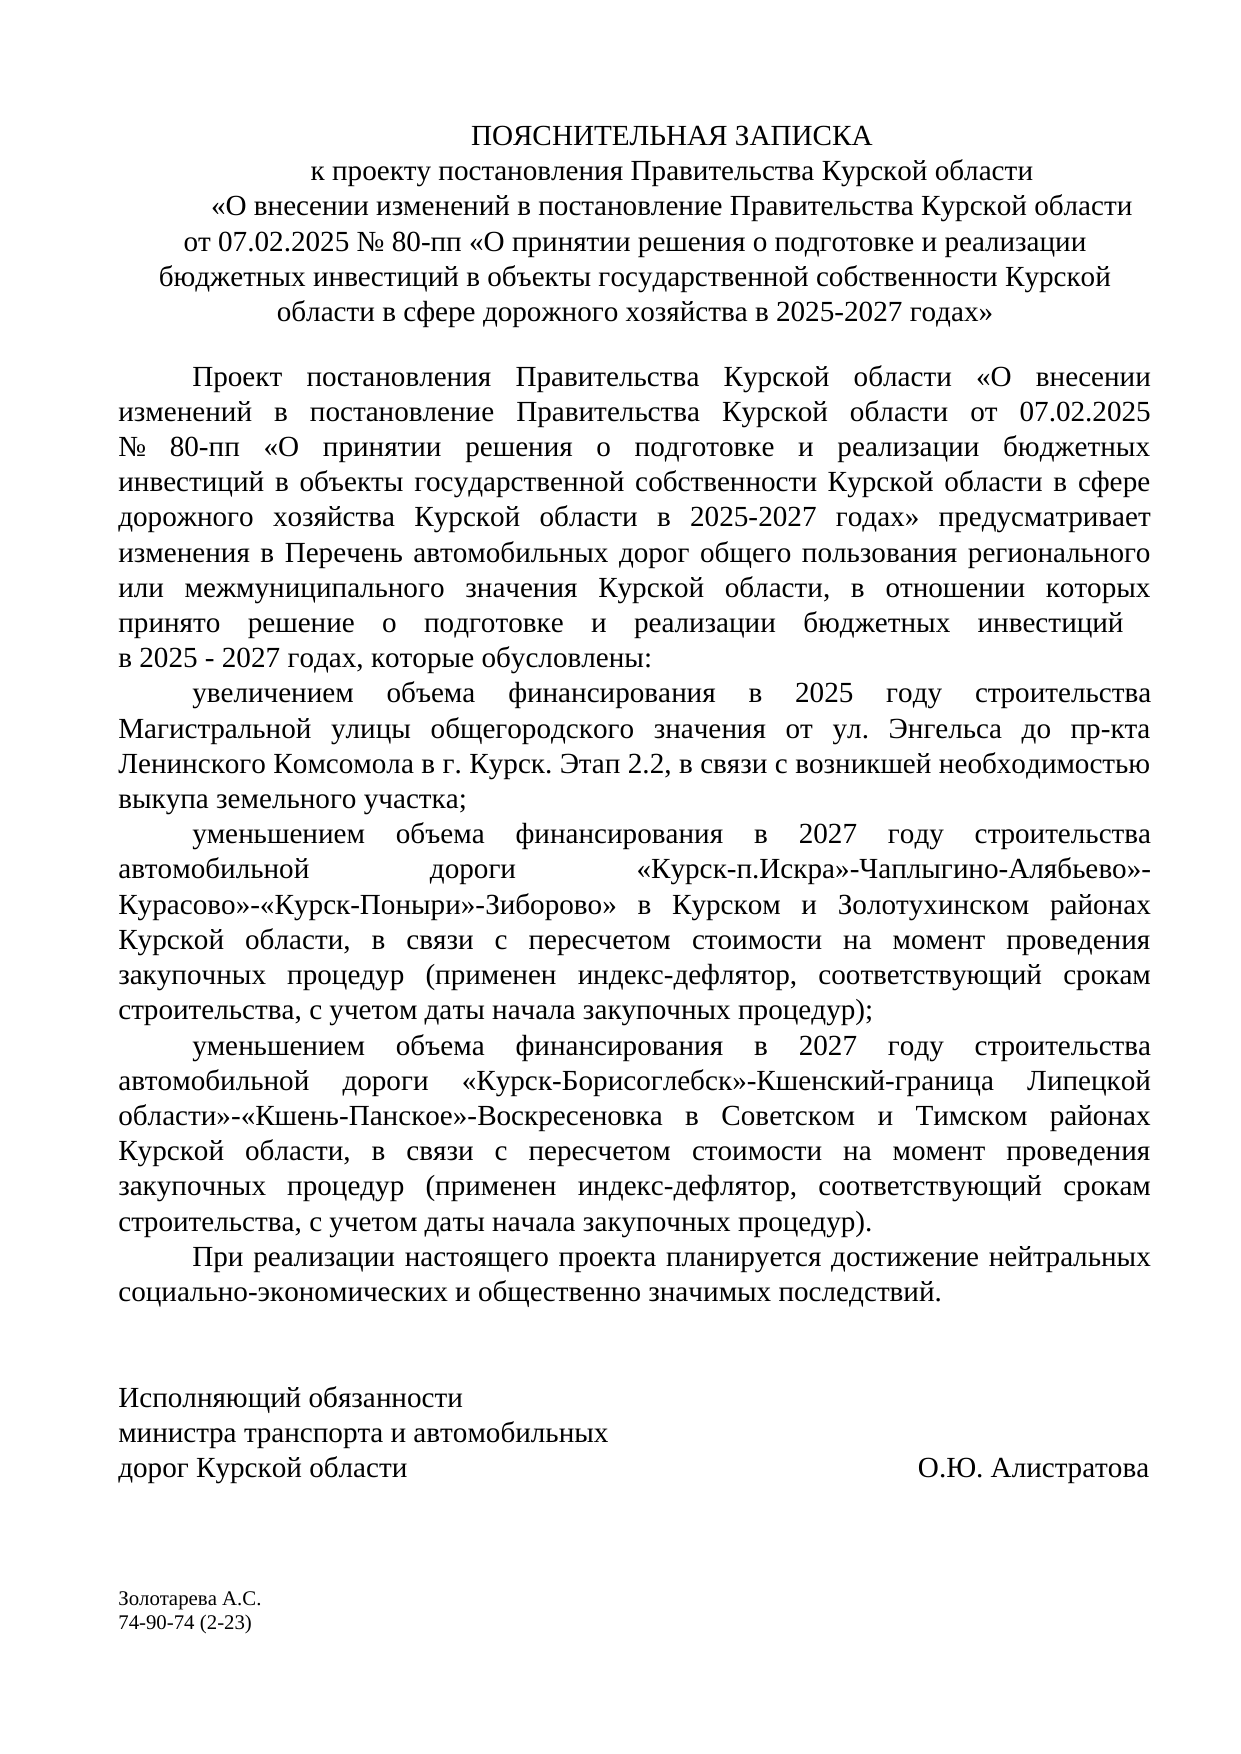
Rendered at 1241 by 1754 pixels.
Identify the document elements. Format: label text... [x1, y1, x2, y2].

text При реализации настоящего проекта планируется достижение нейтральных социально-экономических и общественно значимых последствий. [118, 1239, 1152, 1308]
text дорог Курской области О.Ю. Алистратова [118, 1450, 1152, 1484]
text ПОЯСНИТЕЛЬНАЯ ЗАПИСКА [118, 118, 1152, 152]
text увеличением объема финансирования в 2025 году строительства Магистральной улицы общегородского значения от ул. Энгельса до пр-кта Ленинского Комсомола в г. Курск. Этап 2.2, в связи с возникшей необходимостью выкупа земельного участка; [118, 676, 1152, 815]
text Золотарева А.С. [118, 1586, 1152, 1610]
text уменьшением объема финансирования в 2027 году строительства автомобильной дороги «Курск-Борисоглебск»-Кшенский-граница Липецкой области»-«Кшень-Панское»-Воскресеновка в Советском и Тимском районах Курской области, в связи с пересчетом стоимости на момент проведения закупочных процедур (применен индекс-дефлятор, соответствующий срокам строительства, с учетом даты начала закупочных процедур). [118, 1028, 1152, 1237]
text уменьшением объема финансирования в 2027 году строительства автомобильной дороги «Курск-п.Искра»-Чаплыгино-Алябьево»-Курасово»-«Курск-Поныри»-Зиборово» в Курском и Золотухинском районах Курской области, в связи с пересчетом стоимости на момент проведения закупочных процедур (применен индекс-дефлятор, соответствующий срокам строительства, с учетом даты начала закупочных процедур); [118, 816, 1152, 1026]
text Исполняющий обязанности [118, 1380, 1152, 1413]
text министра транспорта и автомобильных [118, 1415, 1152, 1448]
text «О внесении изменений в постановление Правительства Курской области от 07.02.2025 № 80-пп «О принятии решения о подготовке и реализации бюджетных инвестиций в объекты государственной собственности Курской области в сфере дорожного хозяйства в 2025-2027 годах» [118, 188, 1152, 328]
text 74-90-74 (2-23) [118, 1610, 1152, 1634]
text Проект постановления Правительства Курской области «О внесении изменений в постановление Правительства Курской области от 07.02.2025 № 80-пп «О принятии решения о подготовке и реализации бюджетных инвестиций в объекты государственной собственности Курской области в сфере дорожного хозяйства Курской области в 2025-2027 годах» предусматривает изменения в Перечень автомобильных дорог общего пользования регионального или межмуниципального значения Курской области, в отношении которых принято решение о подготовке и реализации бюджетных инвестиций в 2025 - 2027 годах, которые обусловлены: [118, 359, 1152, 674]
text к проекту постановления Правительства Курской области [118, 153, 1152, 187]
